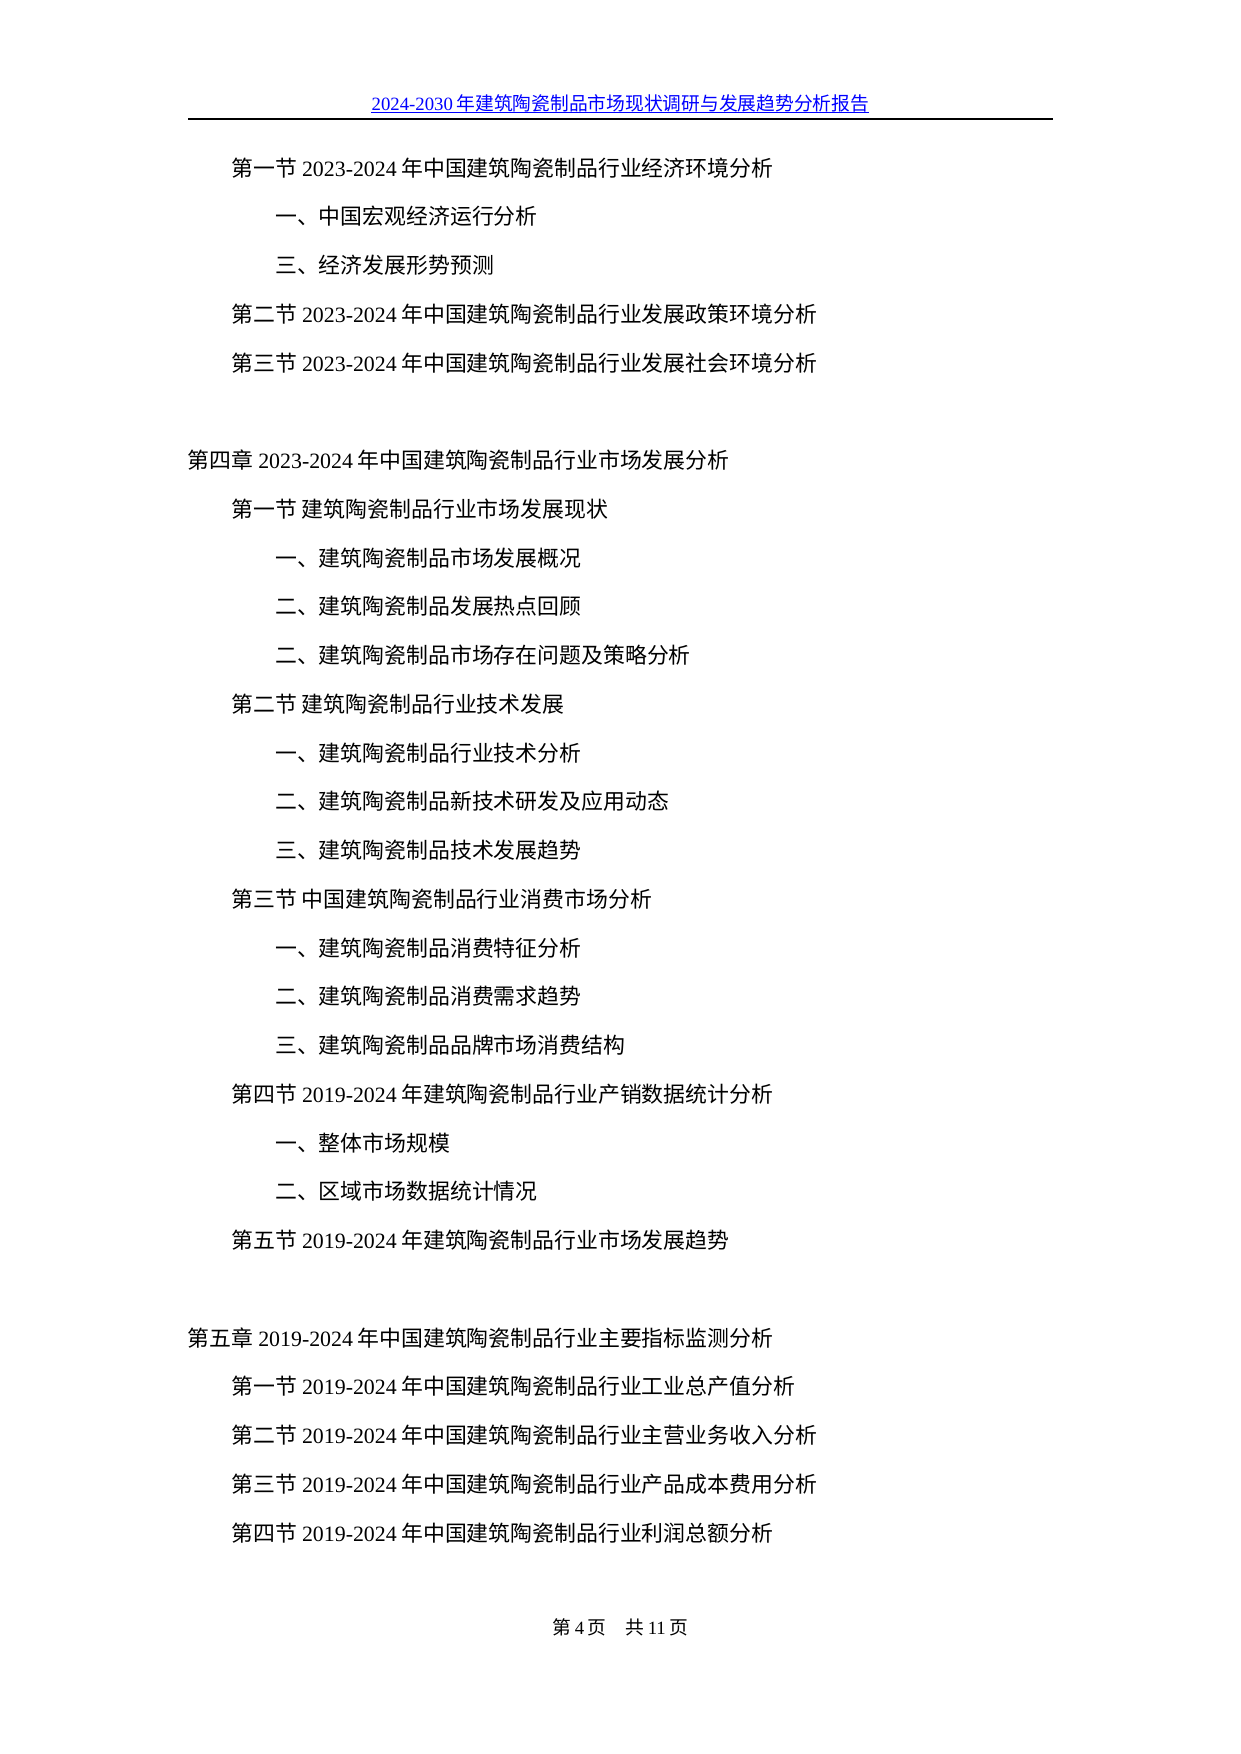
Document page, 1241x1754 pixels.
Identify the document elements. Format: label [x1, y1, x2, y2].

text [187, 150, 1053, 1548]
